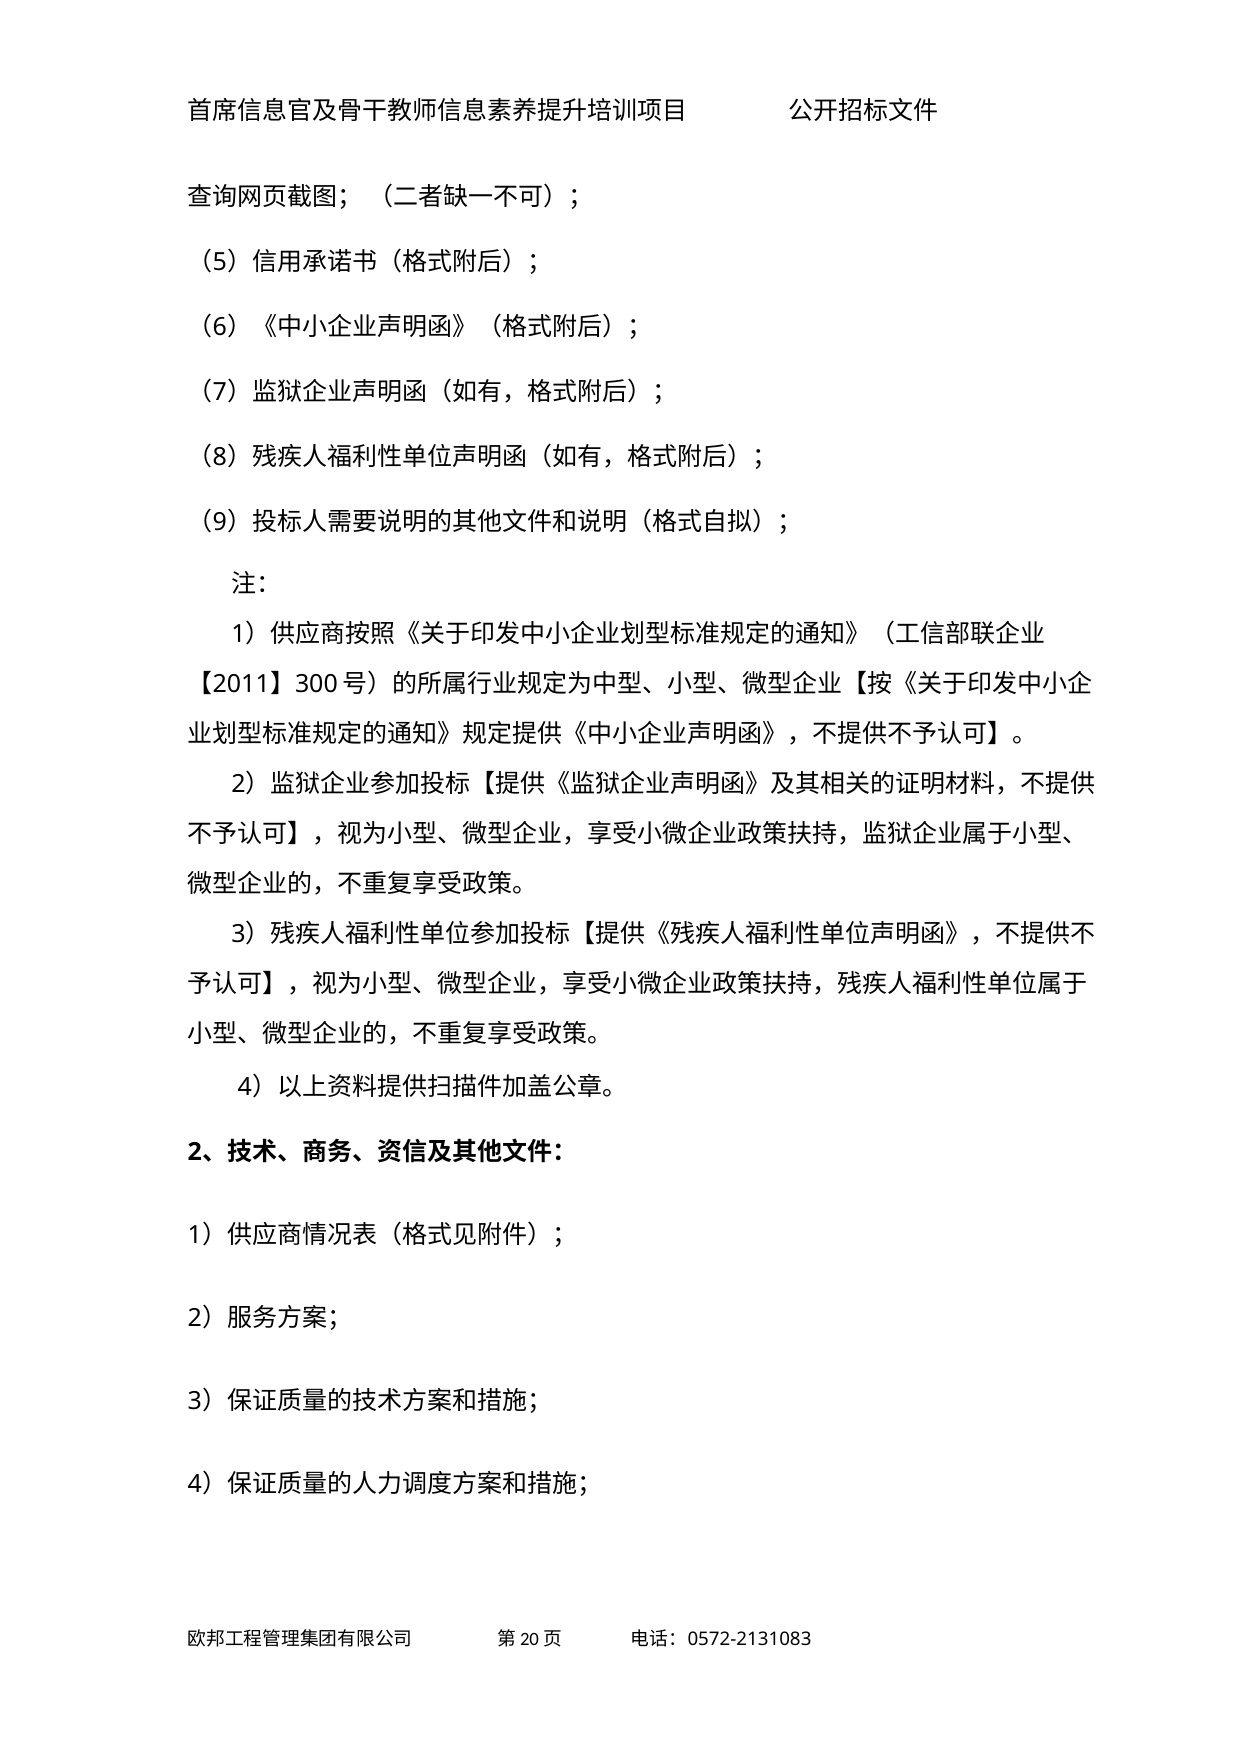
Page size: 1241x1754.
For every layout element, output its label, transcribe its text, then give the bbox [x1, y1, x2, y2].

text 2、技术、商务、资信及其他文件： [187, 1117, 1106, 1182]
text 3）残疾人福利性单位参加投标【提供《残疾人福利性单位声明函》，不提供不予认可】，视为小型、微型企业，享受小微企业政策扶持，残疾人福利性单位属于小型、微型企业的，不重复享受政策。 [187, 902, 1106, 1052]
text （5）信用承诺书（格式附后）； [187, 227, 1106, 292]
text （6）《中小企业声明函》（格式附后）； [187, 292, 1106, 357]
text 1）供应商情况表（格式见附件）； [187, 1200, 1106, 1265]
text （9）投标人需要说明的其他文件和说明（格式自拟）； [187, 487, 1106, 552]
text 注： [187, 552, 1106, 602]
text 3）保证质量的技术方案和措施； [187, 1366, 1106, 1431]
text 4）以上资料提供扫描件加盖公章。 [187, 1052, 1106, 1117]
text （8）残疾人福利性单位声明函（如有，格式附后）； [187, 422, 1106, 487]
text 1）供应商按照《关于印发中小企业划型标准规定的通知》（工信部联企业【2011】300号）的所属行业规定为中型、小型、微型企业【按《关于印发中小企业划型标准规定的通知》规定提供《中小企业声明函》，不提供不予认可】。 [187, 602, 1106, 752]
text 2）监狱企业参加投标【提供《监狱企业声明函》及其相关的证明材料，不提供不予认可】，视为小型、微型企业，享受小微企业政策扶持，监狱企业属于小型、微型企业的，不重复享受政策。 [187, 752, 1106, 902]
text 4）保证质量的人力调度方案和措施； [187, 1449, 1106, 1514]
text 2）服务方案； [187, 1283, 1106, 1348]
text （7）监狱企业声明函（如有，格式附后）； [187, 357, 1106, 422]
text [187, 162, 1106, 227]
